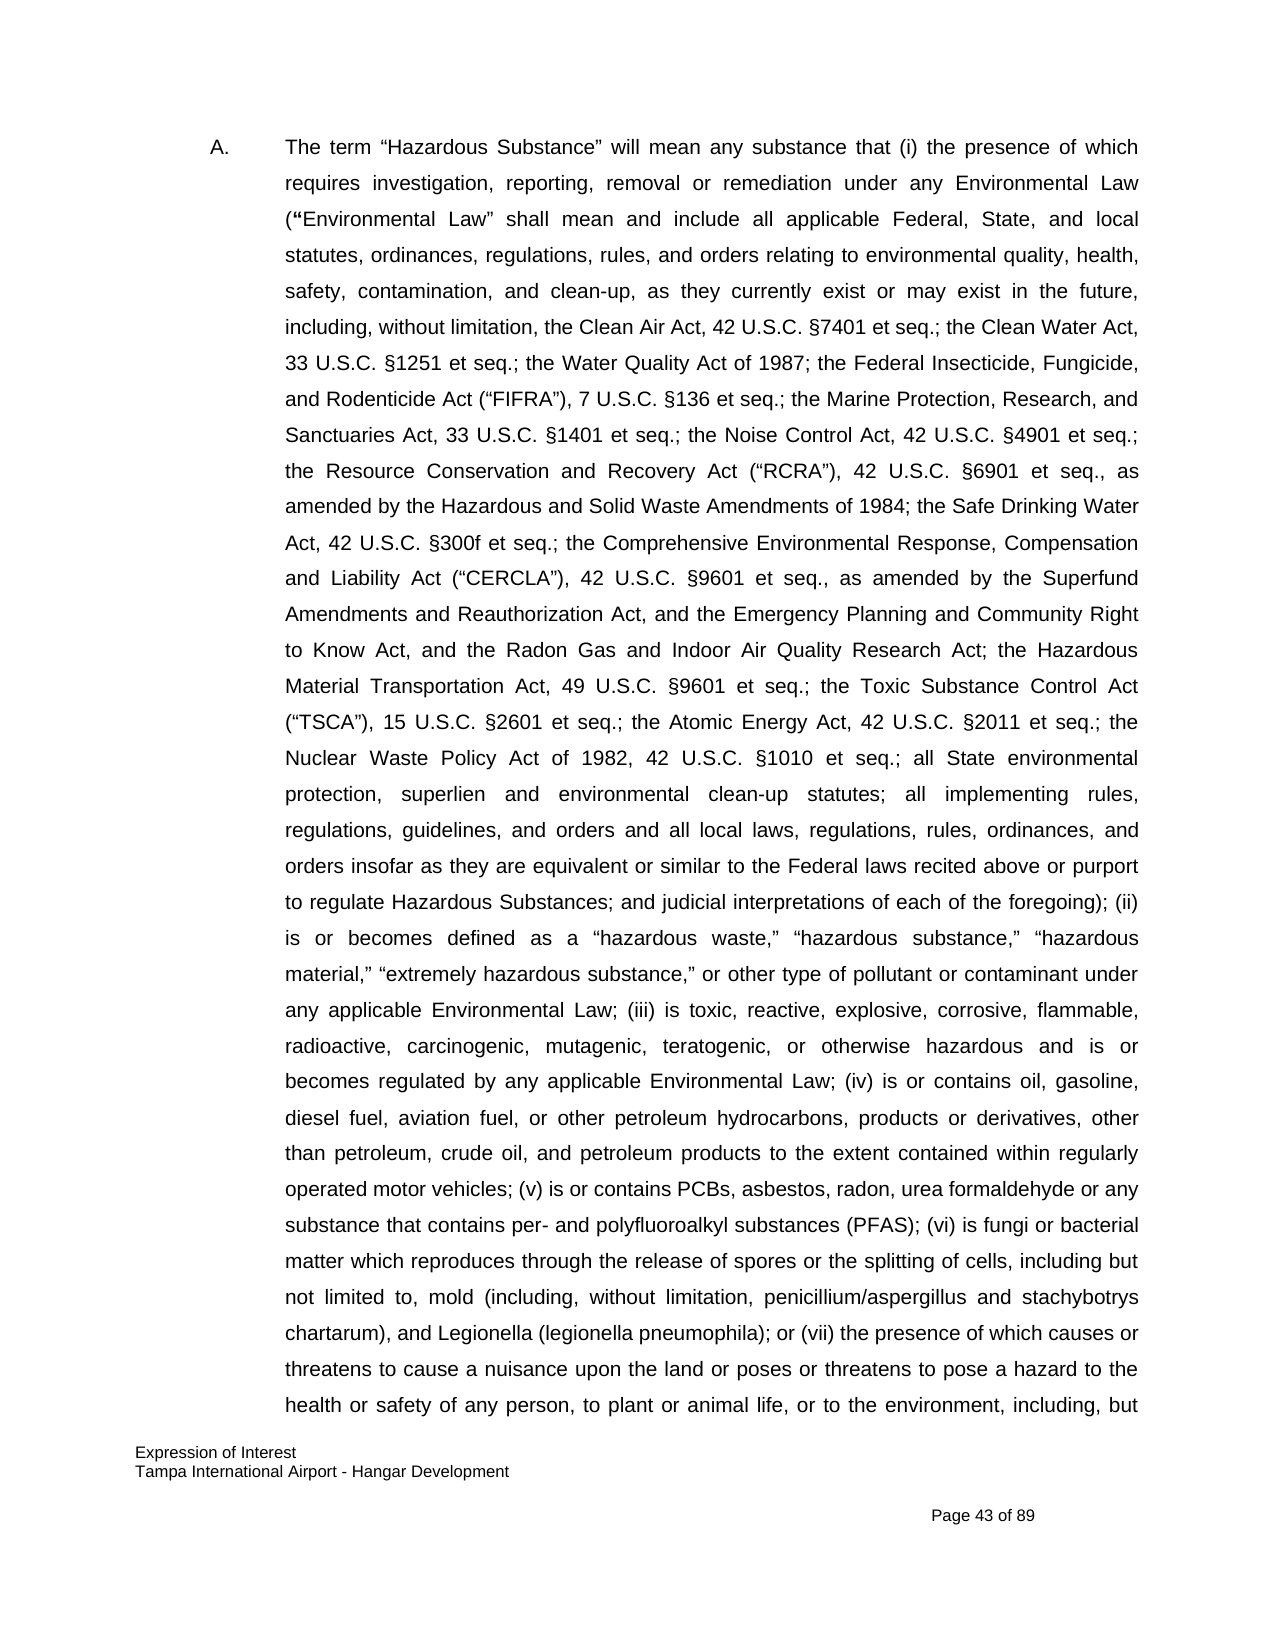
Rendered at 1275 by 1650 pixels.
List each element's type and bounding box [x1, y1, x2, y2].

list [210, 135, 1140, 1417]
